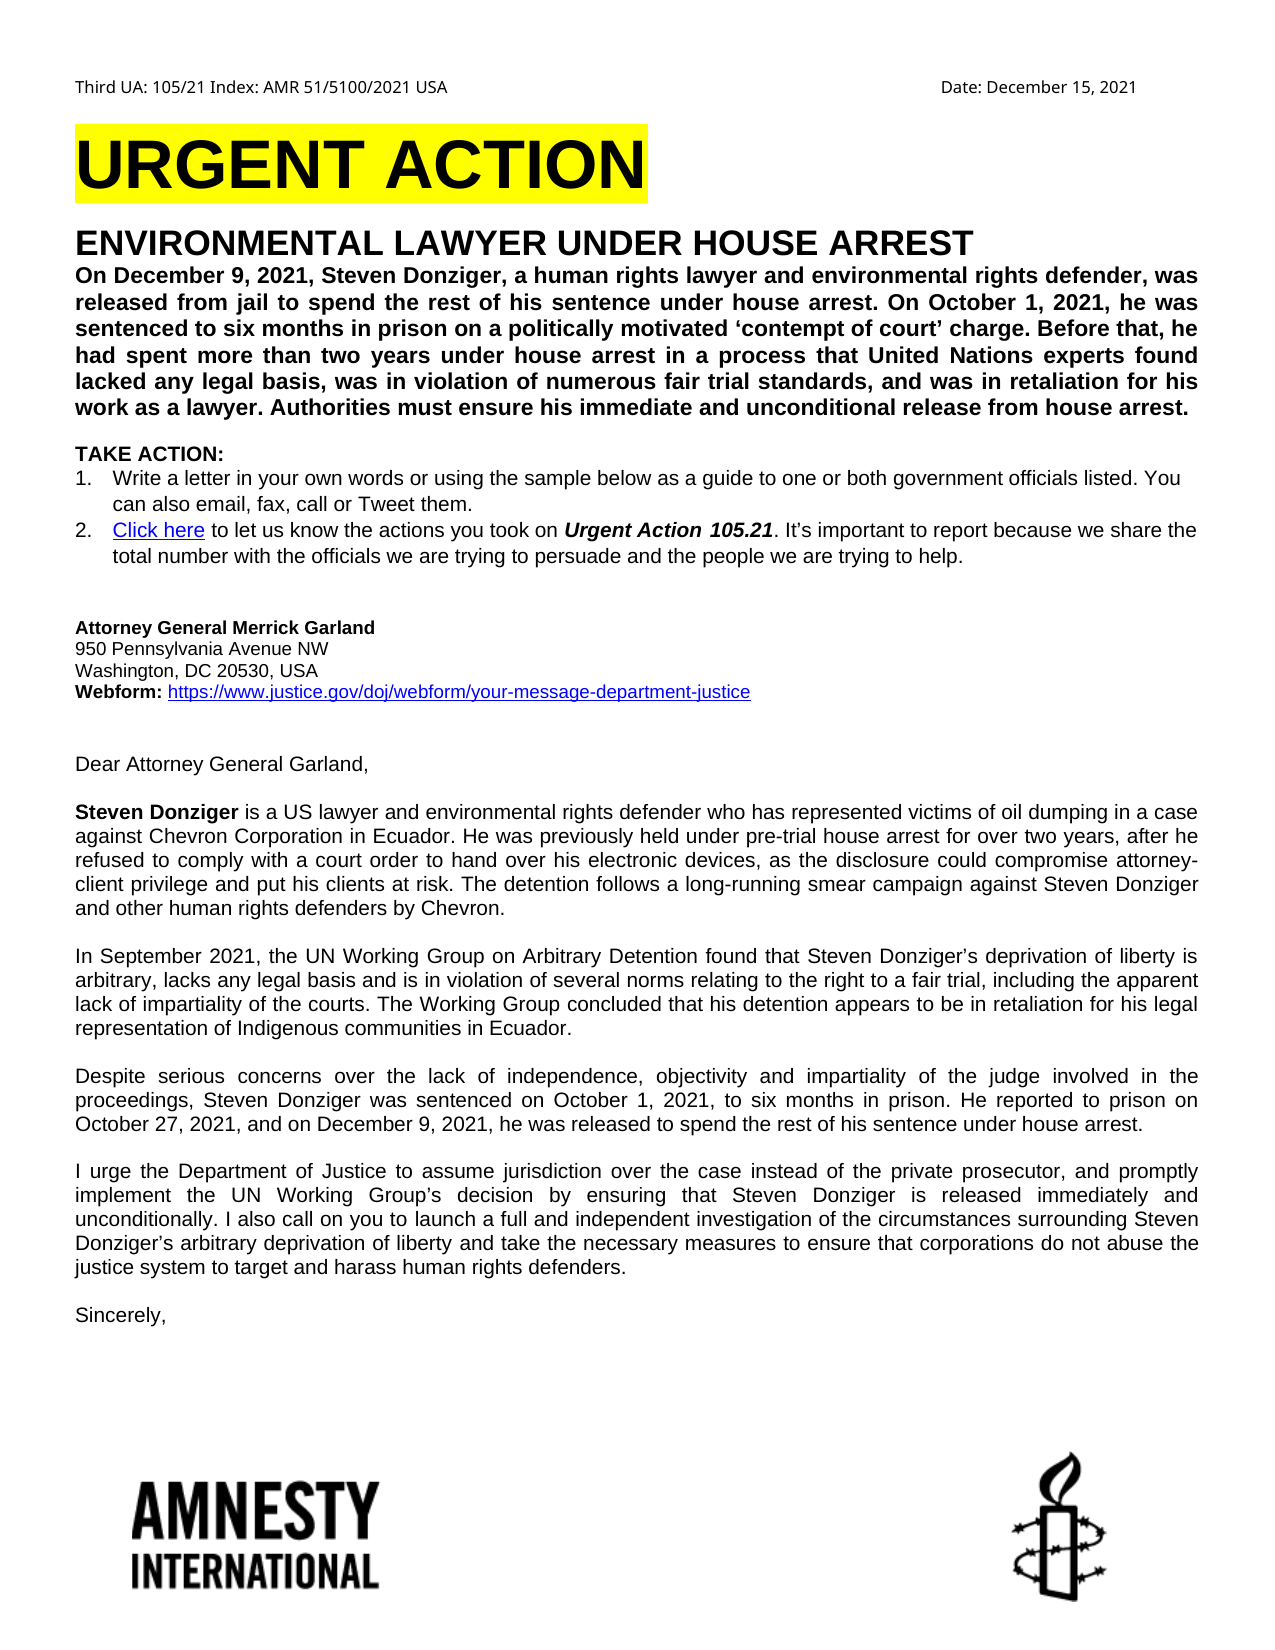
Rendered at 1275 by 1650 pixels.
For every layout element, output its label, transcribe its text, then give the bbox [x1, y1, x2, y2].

subtitle URGENT ACTION [75, 123, 1200, 203]
text Steven Donziger is a US lawyer and environmental rights defender who has represented victims of oil dumping in a case against Chevron Corporation in Ecuador. He was previously held under pre-trial house arrest for over two years, after he refused to comply with a court order to hand over his electronic devices, as the disclosure could compromise attorney-client privilege and put his clients at risk. The detention follows a long-running smear campaign against Steven Donziger and other human rights defenders by Chevron. [75, 800, 1200, 920]
text 950 Pennsylvania Avenue NW [75, 638, 1200, 660]
text TAKE ACTION: [75, 442, 1200, 466]
list Write a letter in your own words or using the sample below as a guide to one or both government officials listed. You can also email, fax, call or Tweet them. [75, 466, 1200, 516]
text In September 2021, the UN Working Group on Arbitrary Detention found that Steven Donziger’s deprivation of liberty is arbitrary, lacks any legal basis and is in violation of several norms relating to the right to a fair trial, including the apparent lack of impartiality of the courts. The Working Group concluded that his detention appears to be in retaliation for his legal representation of Indigenous communities in Ecuador. [75, 944, 1200, 1039]
text Webform: https://www.justice.gov/doj/webform/your-message-department-justice [75, 681, 1200, 703]
text Despite serious concerns over the lack of independence, objectivity and impartiality of the judge involved in the proceedings, Steven Donziger was sentenced on October 1, 2021, to six months in prison. He reported to prison on October 27, 2021, and on December 9, 2021, he was released to spend the rest of his sentence under house arrest. [75, 1063, 1200, 1135]
text Washington, DC 20530, USA [75, 660, 1200, 681]
text Attorney General Merrick Garland [75, 617, 1200, 638]
picture [132, 1451, 1107, 1602]
list Click here to let us know the actions you took on Urgent Action 105.21. It’s important to report because we share the total number with the officials we are trying to persuade and the people we are trying to help. [75, 518, 1200, 568]
text Sincerely, [75, 1303, 1200, 1327]
text Dear Attorney General Garland, [75, 752, 1200, 776]
text ENVIRONMENTAL LAWYER UNDER HOUSE ARREST [75, 222, 1200, 262]
text On December 9, 2021, Steven Donziger, a human rights lawyer and environmental rights defender, was released from jail to spend the rest of his sentence under house arrest. On October 1, 2021, he was sentenced to six months in prison on a politically motivated ‘contempt of court’ charge. Before that, he had spent more than two years under house arrest in a process that United Nations experts found lacked any legal basis, was in violation of numerous fair trial standards, and was in retaliation for his work as a lawyer. Authorities must ensure his immediate and unconditional release from house arrest. [75, 262, 1200, 421]
text I urge the Department of Justice to assume jurisdiction over the case instead of the private prosecutor, and promptly implement the UN Working Group’s decision by ensuring that Steven Donziger is released immediately and unconditionally. I also call on you to launch a full and independent investigation of the circumstances surrounding Steven Donziger’s arbitrary deprivation of liberty and take the necessary measures to ensure that corporations do not abuse the justice system to target and harass human rights defenders. [75, 1159, 1200, 1279]
